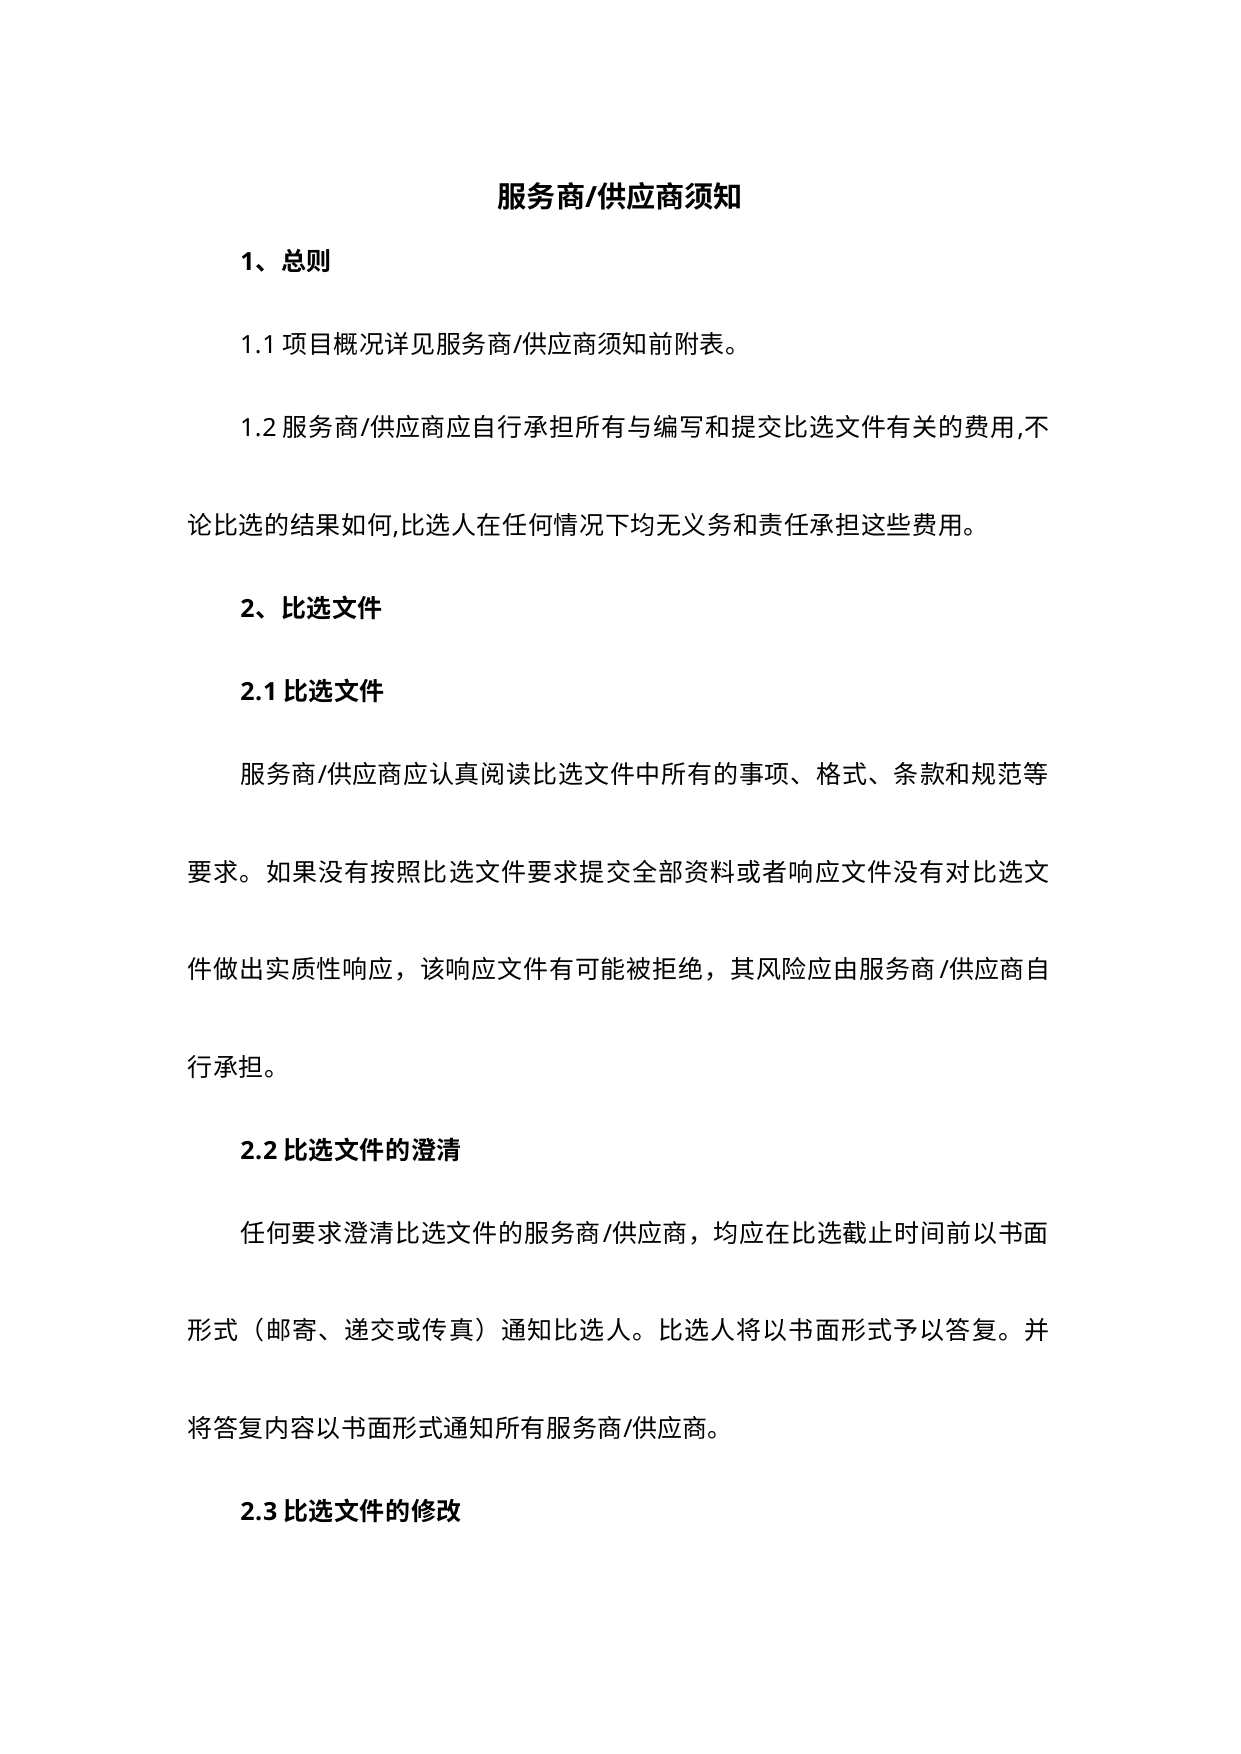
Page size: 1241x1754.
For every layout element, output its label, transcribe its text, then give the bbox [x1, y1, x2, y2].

text 任何要求澄清比选文件的服务商/供应商，均应在比选截止时间前以书面形式（邮寄、递交或传真）通知比选人。比选人将以书面形式予以答复。并将答复内容以书面形式通知所有服务商/供应商。 [187, 1199, 1050, 1459]
text 服务商/供应商应认真阅读比选文件中所有的事项、格式、条款和规范等要求。如果没有按照比选文件要求提交全部资料或者响应文件没有对比选文件做出实质性响应，该响应文件有可能被拒绝，其风险应由服务商/供应商自行承担。 [187, 740, 1050, 1098]
text 1、总则 [187, 227, 1024, 292]
text 1.2服务商/供应商应自行承担所有与编写和提交比选文件有关的费用,不论比选的结果如何,比选人在任何情况下均无义务和责任承担这些费用。 [187, 393, 1050, 556]
text 2.1比选文件 [187, 657, 1050, 722]
text 服务商/供应商须知 [187, 162, 1053, 227]
text 2、比选文件 [187, 574, 1024, 639]
text 2.2比选文件的澄清 [187, 1116, 1050, 1181]
text 2.3比选文件的修改 [187, 1477, 1050, 1542]
text 1.1项目概况详见服务商/供应商须知前附表。 [187, 310, 1050, 375]
